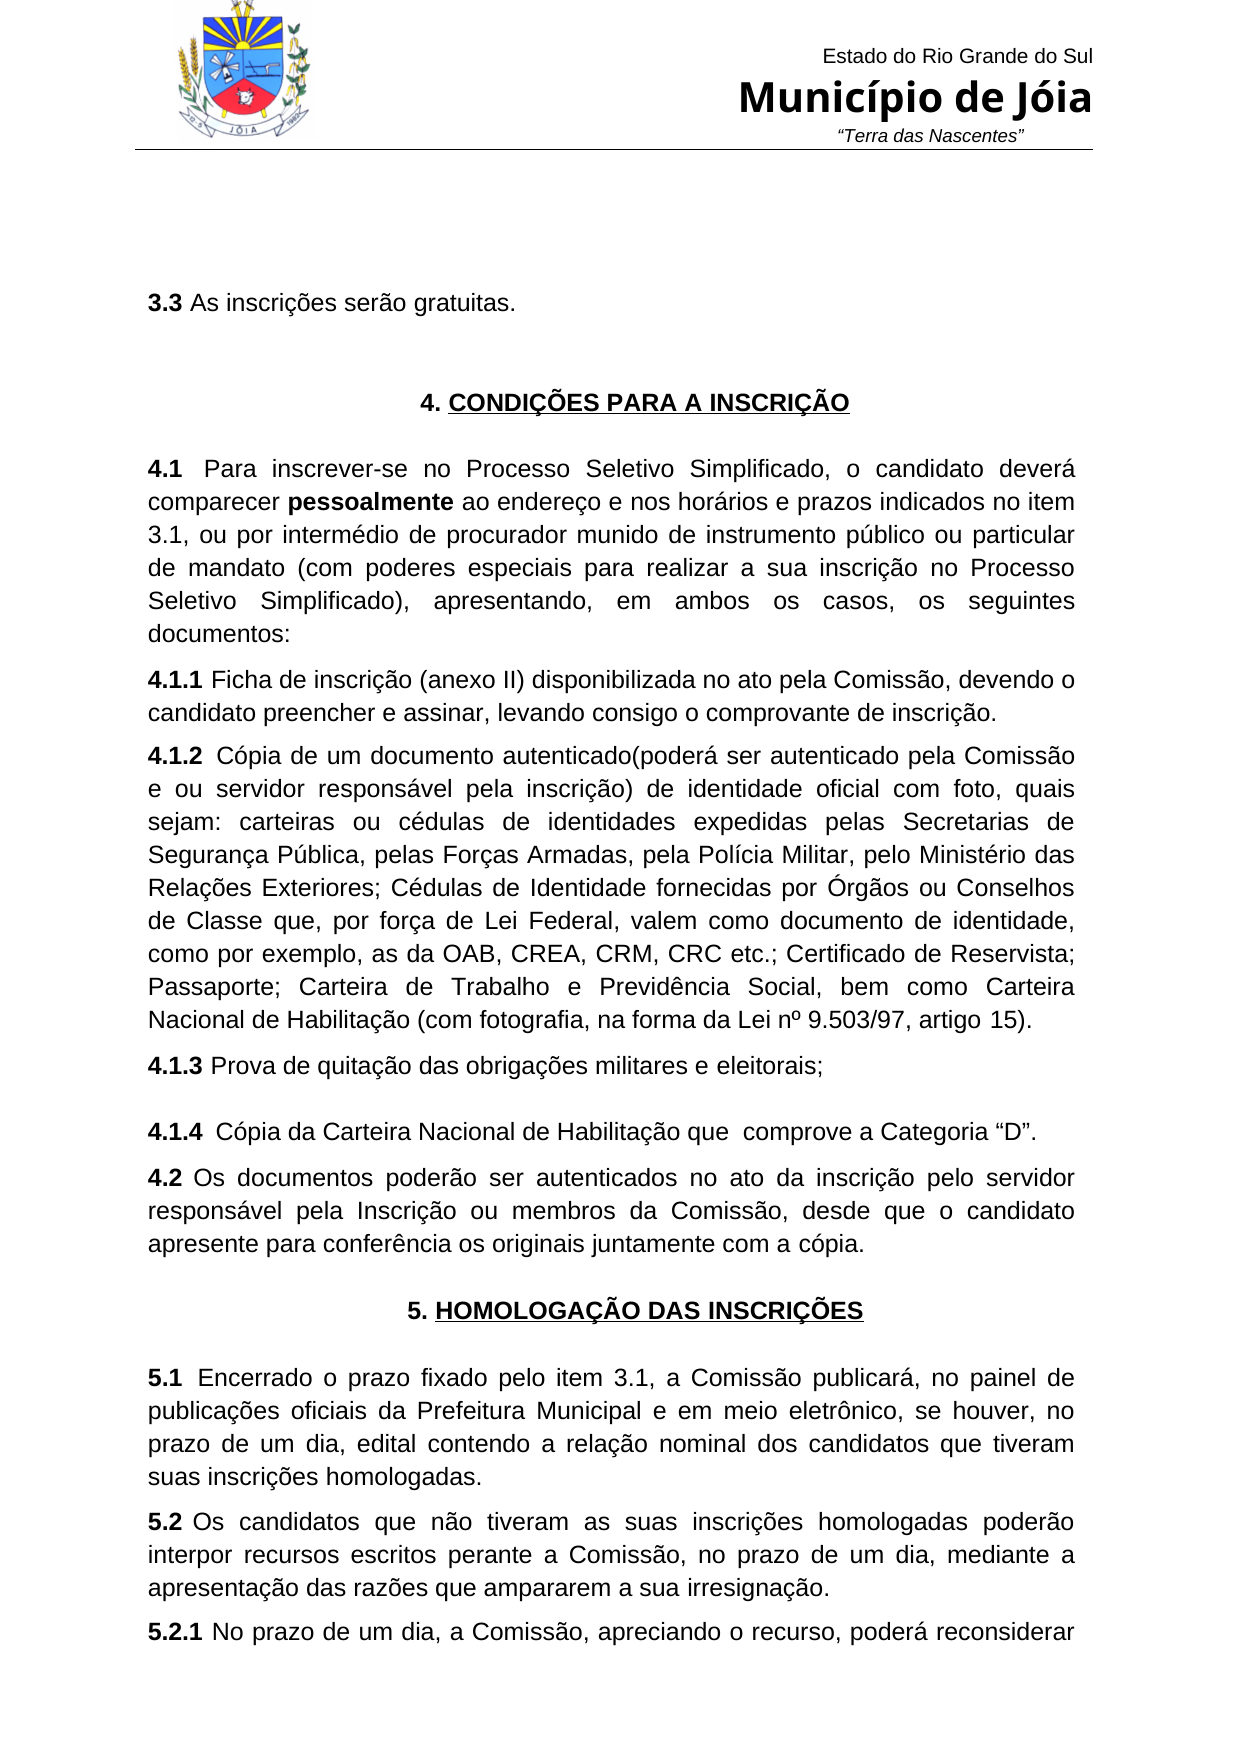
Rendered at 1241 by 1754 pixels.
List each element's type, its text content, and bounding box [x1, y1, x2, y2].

list Os documentos poderão ser autenticados no ato da inscrição pelo servidor responsável pela Inscrição ou membros da Comissão, desde que o candidato apresente para conferência os originais juntamente com a cópia. [148, 1163, 1076, 1258]
list Cópia da Carteira Nacional de Habilitação que comprove a Categoria “D”. [148, 1117, 1076, 1146]
list Cópia de um documento autenticado(poderá ser autenticado pela Comissão e ou servidor responsável pela inscrição) de identidade oficial com foto, quais sejam: carteiras ou cédulas de identidades expedidas pelas Secretarias de Segurança Pública, pelas Forças Armadas, pela Polícia Militar, pelo Ministério das Relações Exteriores; Cédulas de Identidade fornecidas por Órgãos ou Conselhos de Classe que, por força de Lei Federal, valem como documento de identidade, como por exemplo, as da OAB, CREA, CRM, CRC etc.; Certificado de Reservista; Passaporte; Carteira de Trabalho e Previdência Social, bem como Carteira Nacional de Habilitação (com fotografia, na forma da Lei nº 9.503/97, artigo 15). [148, 741, 1076, 1034]
list As inscrições serão gratuitas. [148, 287, 1093, 316]
subtitle CONDIÇÕES PARA A INSCRIÇÃO [420, 388, 1093, 416]
list Encerrado o prazo fixado pelo item 3.1, a Comissão publicará, no painel de publicações oficiais da Prefeitura Municipal e em meio eletrônico, se houver, no prazo de um dia, edital contendo a relação nominal dos candidatos que tiveram suas inscrições homologadas. [148, 1363, 1076, 1490]
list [148, 1617, 1076, 1645]
subtitle HOMOLOGAÇÃO DAS INSCRIÇÕES [407, 1296, 1093, 1325]
list Para inscrever-se no Processo Seletivo Simplificado, o candidato deverá comparecer pessoalmente ao endereço e nos horários e prazos indicados no item 3.1, ou por intermédio de procurador munido de instrumento público ou particular de mandato (com poderes especiais para realizar a sua inscrição no Processo Seletivo Simplificado), apresentando, em ambos os casos, os seguintes documentos: [148, 454, 1076, 648]
list Ficha de inscrição (anexo II) disponibilizada no ato pela Comissão, devendo o candidato preencher e assinar, levando consigo o comprovante de inscrição. [148, 665, 1076, 727]
list Prova de quitação das obrigações militares e eleitorais; [148, 1051, 1093, 1080]
list Os candidatos que não tiveram as suas inscrições homologadas poderão interpor recursos escritos perante a Comissão, no prazo de um dia, mediante a apresentação das razões que ampararem a sua irresignação. [148, 1507, 1076, 1602]
